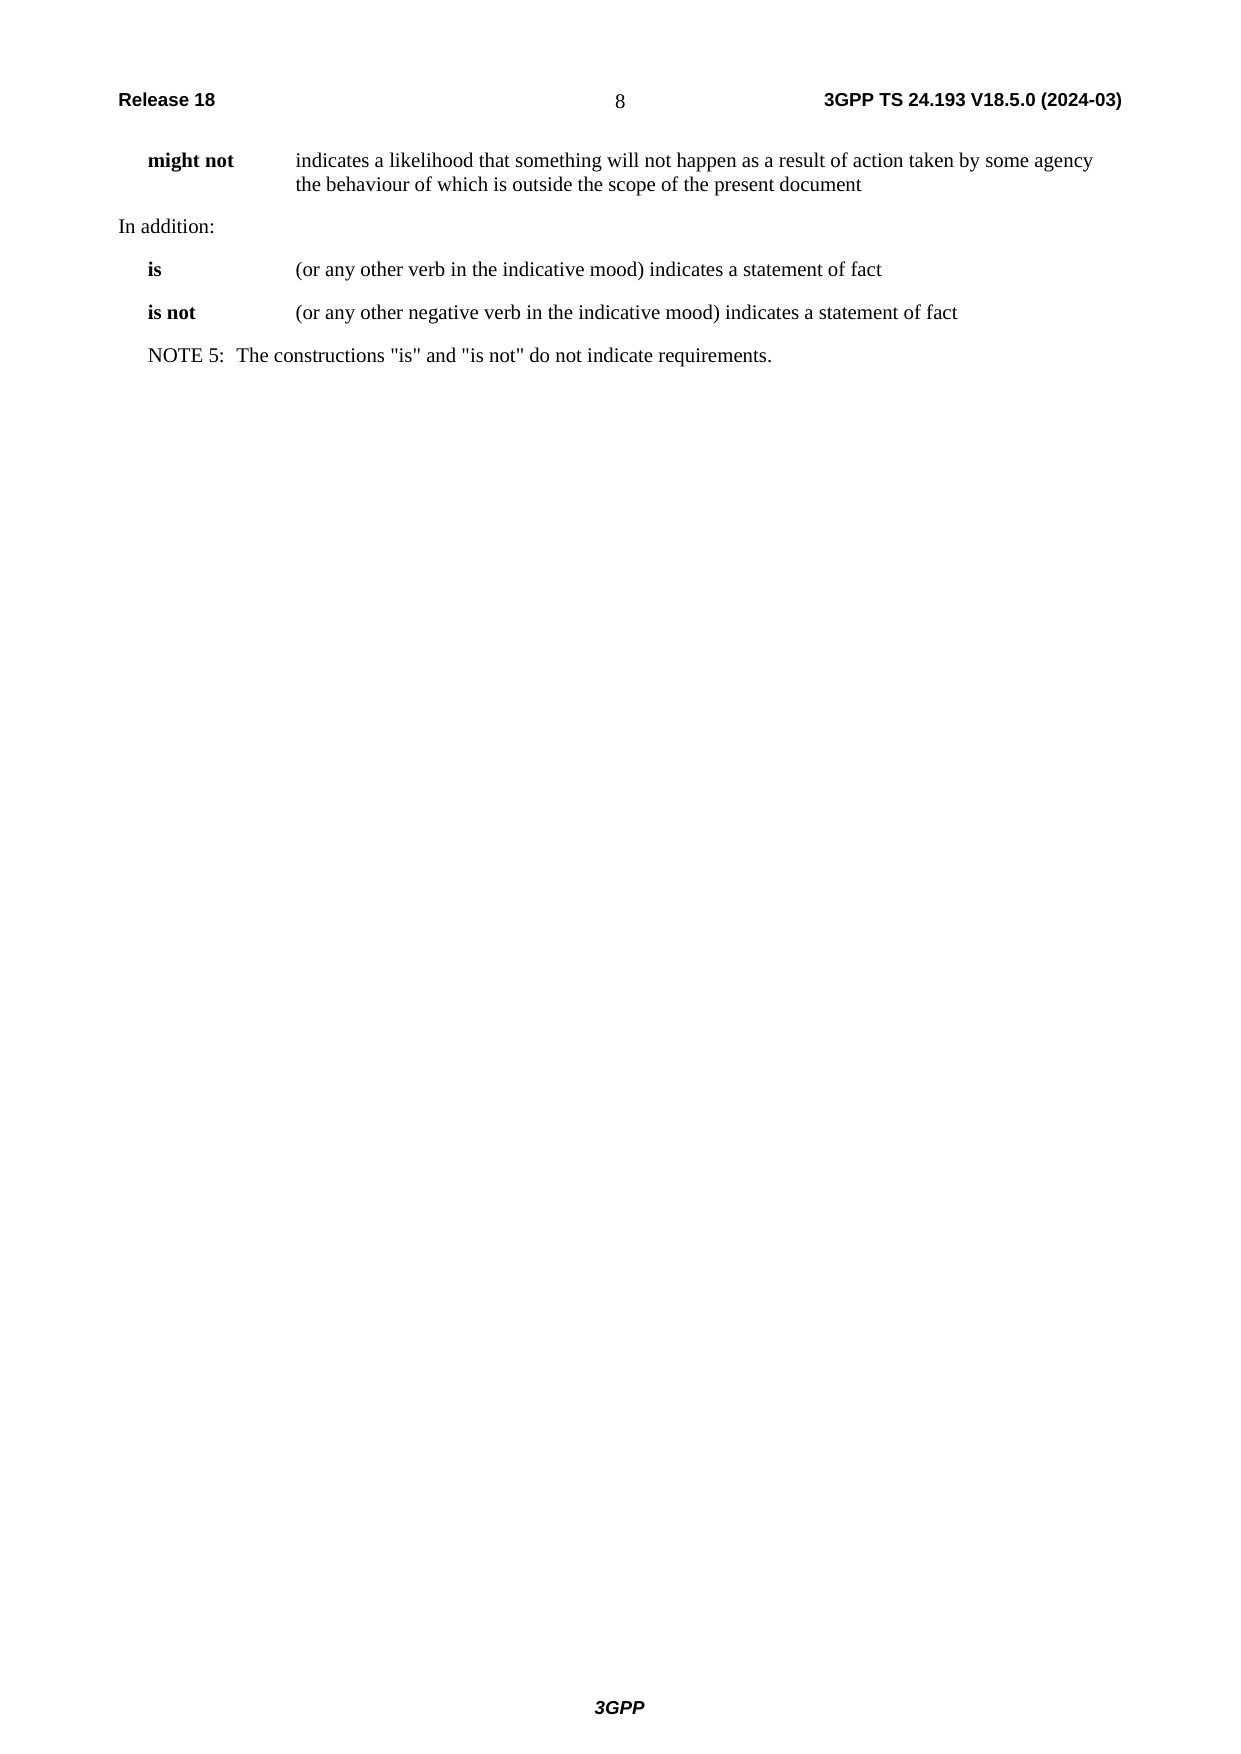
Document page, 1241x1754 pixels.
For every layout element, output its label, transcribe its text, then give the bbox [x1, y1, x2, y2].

text In addition: [118, 214, 1122, 238]
text NOTE 5: The constructions "is" and "is not" do not indicate requirements. [148, 343, 1122, 367]
text might not indicates a likelihood that something will not happen as a result of action taken by some agency the behaviour of which is outside the scope of the present document [148, 147, 1122, 196]
text is (or any other verb in the indicative mood) indicates a statement of fact [148, 257, 1122, 281]
text is not (or any other negative verb in the indicative mood) indicates a statement of fact [148, 300, 1122, 324]
